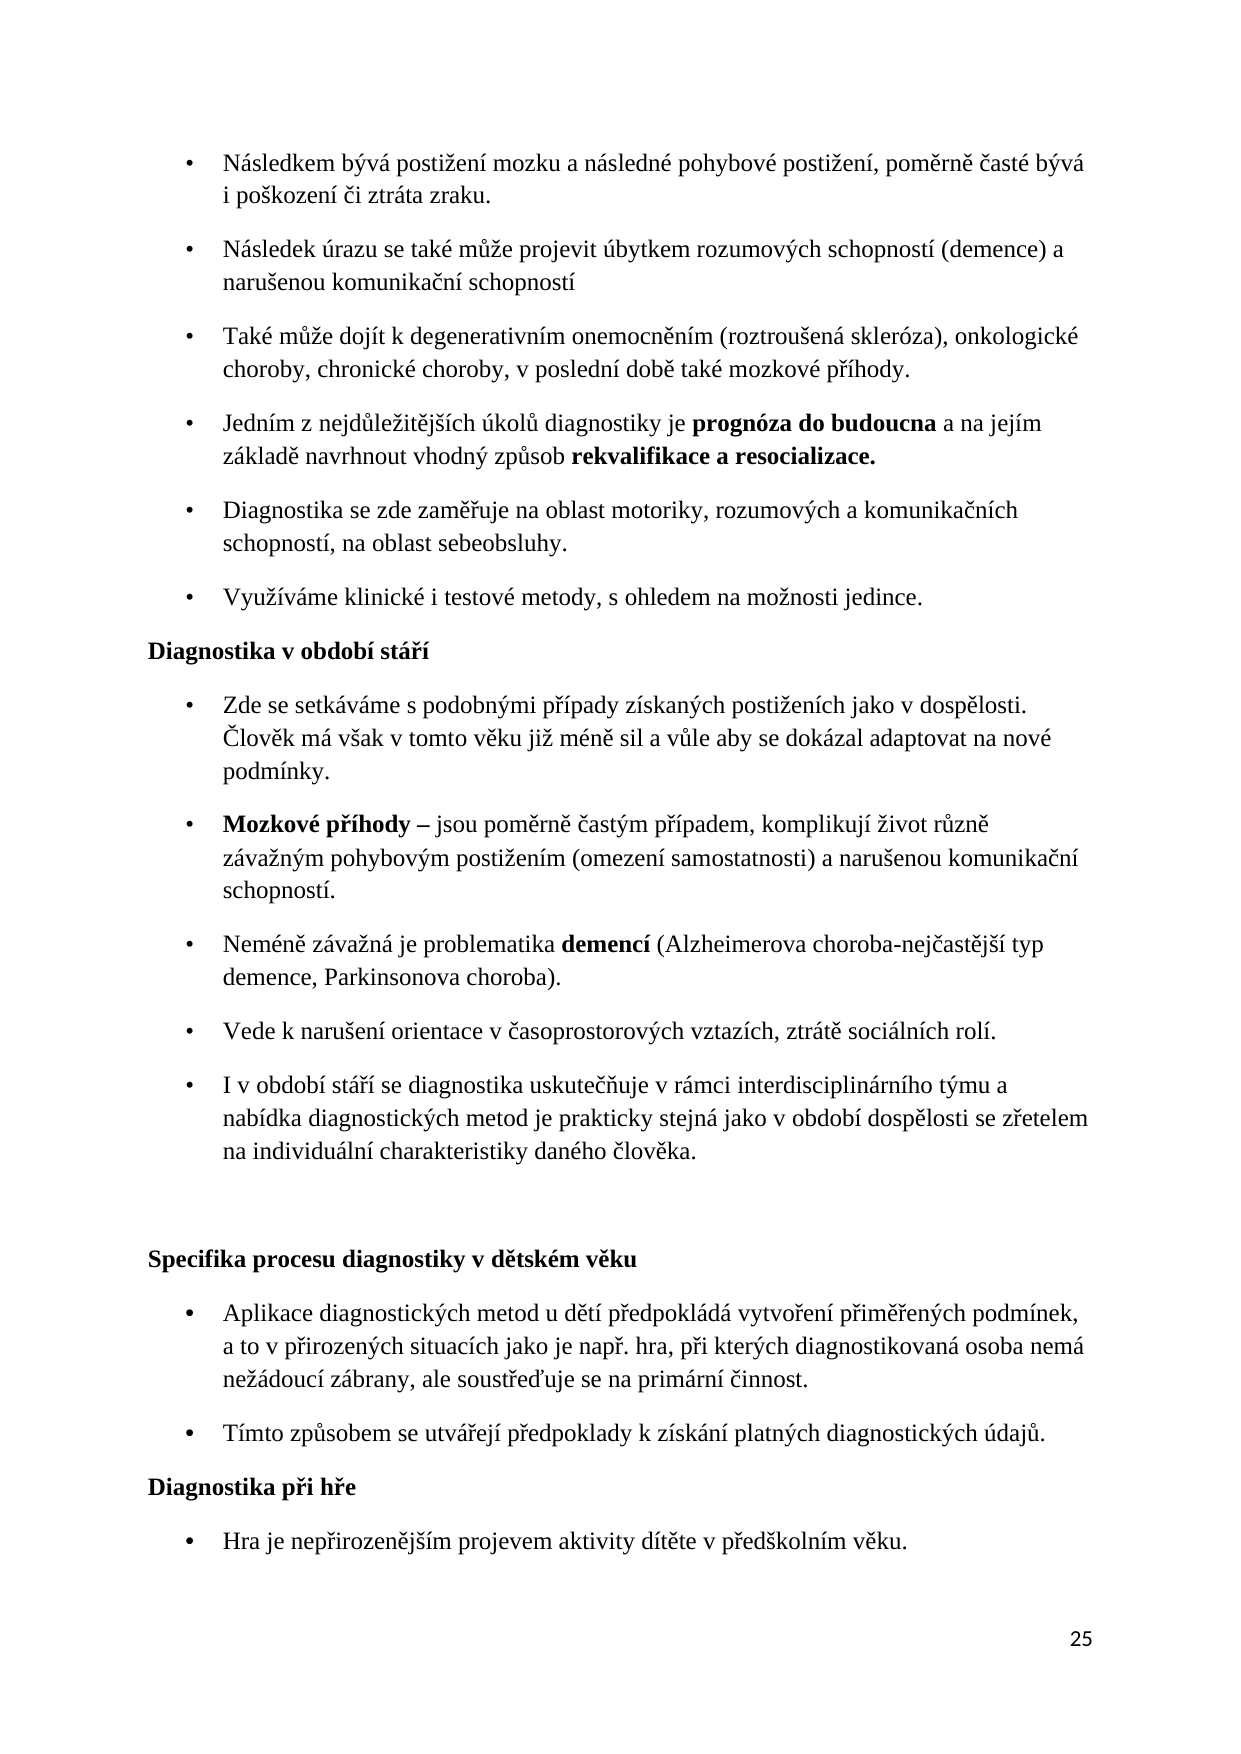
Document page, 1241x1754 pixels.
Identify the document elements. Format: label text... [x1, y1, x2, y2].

list Zde se setkáváme s podobnými případy získaných postiženích jako v dospělosti. Člověk má však v tomto věku již méně sil a vůle aby se dokázal adaptovat na nové podmínky. [185, 690, 1093, 784]
text Diagnostika v období stáří [148, 636, 1093, 664]
list I v období stáří se diagnostika uskutečňuje v rámci interdisciplinárního týmu a nabídka diagnostických metod je prakticky stejná jako v období dospělosti se zřetelem na individuální charakteristiky daného člověka. [185, 1070, 1093, 1165]
list Následek úrazu se také může projevit úbytkem rozumových schopností (demence) a narušenou komunikační schopností [185, 234, 1093, 296]
text Specifika procesu diagnostiky v dětském věku [148, 1244, 1093, 1273]
list Vede k narušení orientace v časoprostorových vztazích, ztrátě sociálních rolí. [185, 1016, 1093, 1045]
list Tímto způsobem se utvářejí předpoklady k získání platných diagnostických údajů. [185, 1418, 1093, 1447]
list Následkem bývá postižení mozku a následné pohybové postižení, poměrně časté bývá i poškození či ztráta zraku. [185, 148, 1093, 209]
list Jedním z nejdůležitějších úkolů diagnostiky je prognóza do budoucna a na jejím základě navrhnout vhodný způsob rekvalifikace a resocializace. [185, 408, 1093, 470]
list Diagnostika se zde zaměřuje na oblast motoriky, rozumových a komunikačních schopností, na oblast sebeobsluhy. [185, 495, 1093, 557]
list Využíváme klinické i testové metody, s ohledem na možnosti jedince. [185, 582, 1093, 611]
list Aplikace diagnostických metod u dětí předpokládá vytvoření přiměřených podmínek, a to v přirozených situacích jako je např. hra, při kterých diagnostikovaná osoba nemá nežádoucí zábrany, ale soustřeďuje se na primární činnost. [185, 1298, 1093, 1393]
list Neméně závažná je problematika demencí (Alzheimerova choroba-nejčastější typ demence, Parkinsonova choroba). [185, 929, 1093, 991]
text Diagnostika při hře [148, 1472, 1093, 1501]
list Mozkové příhody – jsou poměrně častým případem, komplikují život různě závažným pohybovým postižením (omezení samostatnosti) a narušenou komunikační schopností. [185, 809, 1093, 904]
list Také může dojít k degenerativním onemocněním (roztroušená skleróza), onkologické choroby, chronické choroby, v poslední době také mozkové příhody. [185, 321, 1093, 383]
list Hra je nepřirozenějším projevem aktivity dítěte v předškolním věku. [185, 1526, 1093, 1554]
